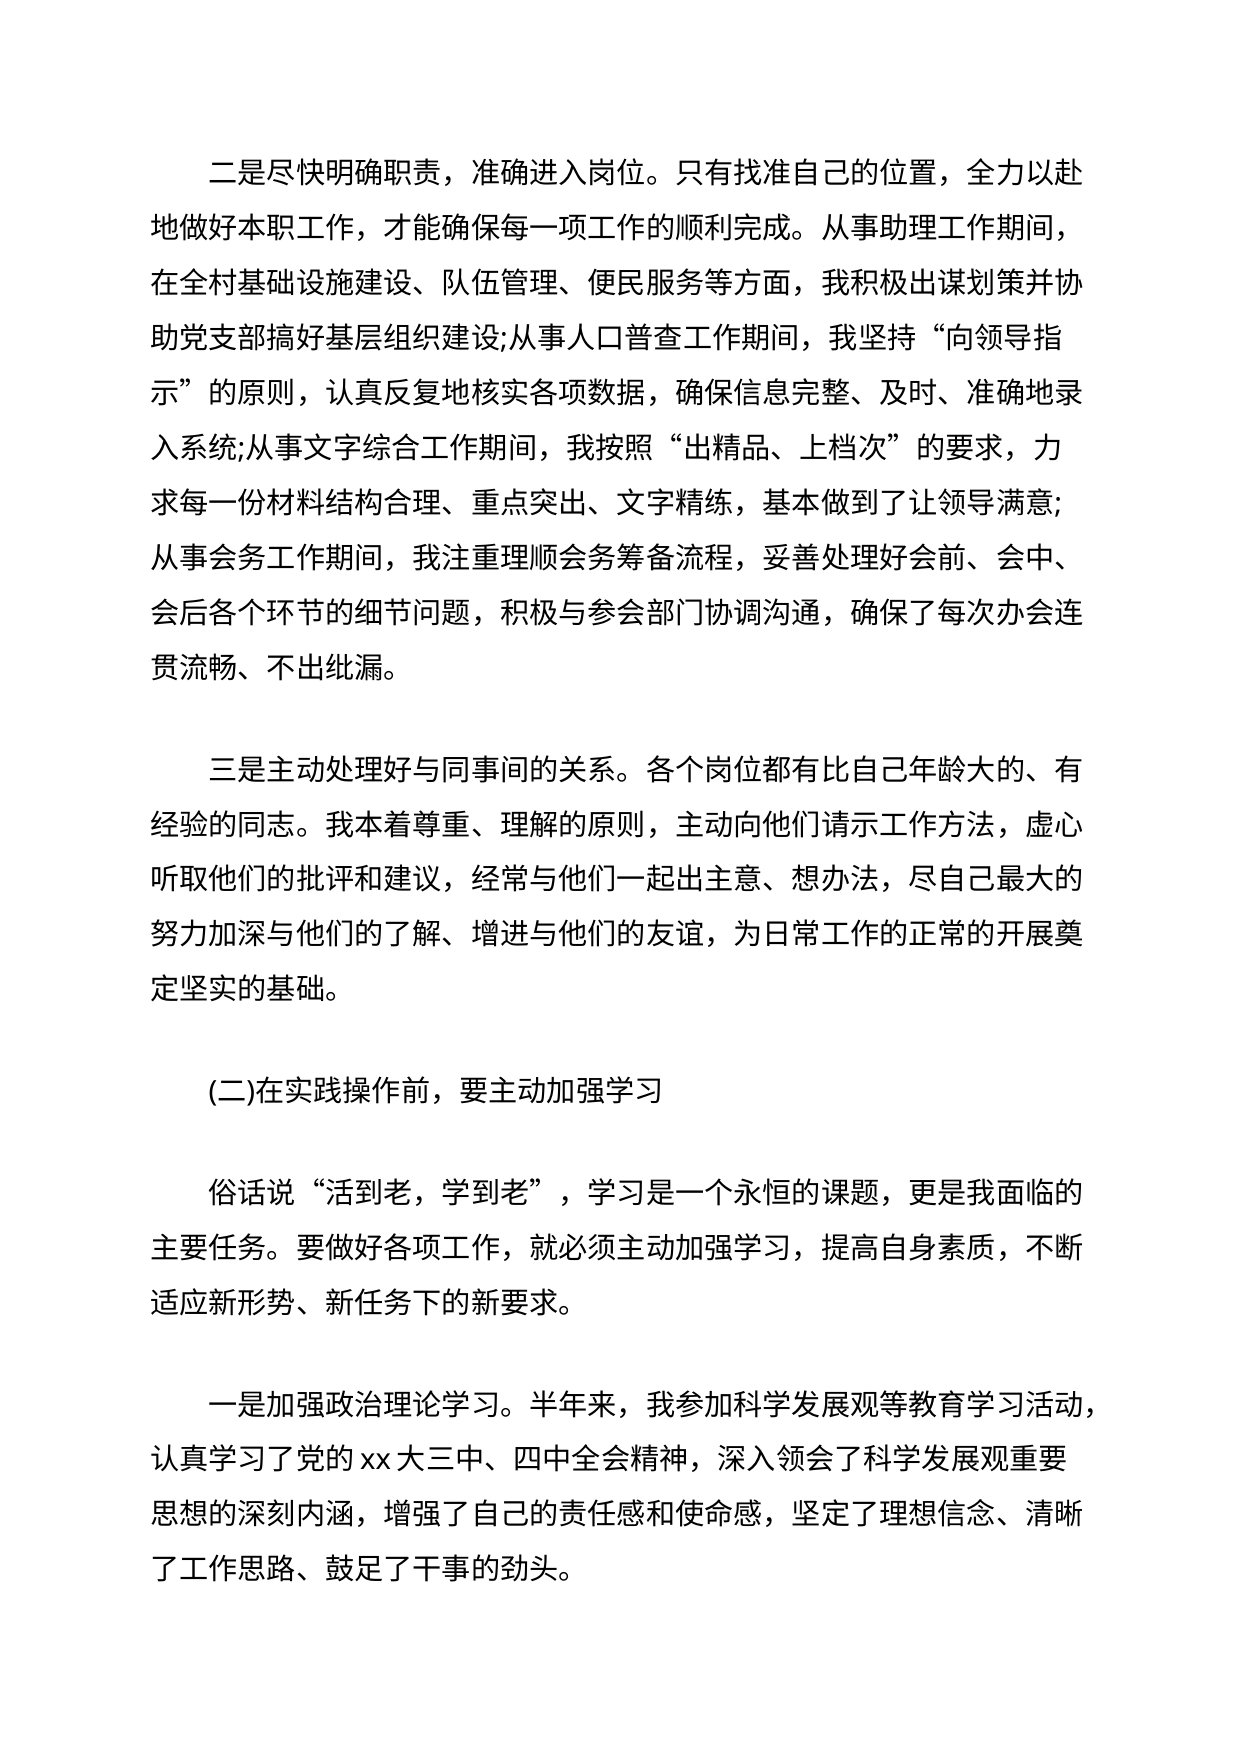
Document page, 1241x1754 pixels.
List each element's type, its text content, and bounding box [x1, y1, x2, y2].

text 一是加强政治理论学习。半年来，我参加科学发展观等教育学习活动，认真学习了党的xx大三中、四中全会精神，深入领会了科学发展观重要思想的深刻内涵，增强了自己的责任感和使命感，坚定了理想信念、清晰了工作思路、鼓足了干事的劲头。 [150, 1381, 1090, 1588]
text (二)在实践操作前，要主动加强学习 [150, 1067, 1090, 1110]
text 二是尽快明确职责，准确进入岗位。只有找准自己的位置，全力以赴地做好本职工作，才能确保每一项工作的顺利完成。从事助理工作期间，在全村基础设施建设、队伍管理、便民服务等方面，我积极出谋划策并协助党支部搞好基层组织建设;从事人口普查工作期间，我坚持“向领导指示”的原则，认真反复地核实各项数据，确保信息完整、及时、准确地录入系统;从事文字综合工作期间，我按照“出精品、上档次”的要求，力求每一份材料结构合理、重点突出、文字精练，基本做到了让领导满意;从事会务工作期间，我注重理顺会务筹备流程，妥善处理好会前、会中、会后各个环节的细节问题，积极与参会部门协调沟通，确保了每次办会连贯流畅、不出纰漏。 [150, 150, 1090, 687]
text 三是主动处理好与同事间的关系。各个岗位都有比自己年龄大的、有经验的同志。我本着尊重、理解的原则，主动向他们请示工作方法，虚心听取他们的批评和建议，经常与他们一起出主意、想办法，尽自己最大的努力加深与他们的了解、增进与他们的友谊，为日常工作的正常的开展奠定坚实的基础。 [150, 746, 1090, 1008]
text 俗话说“活到老，学到老”，学习是一个永恒的课题，更是我面临的主要任务。要做好各项工作，就必须主动加强学习，提高自身素质，不断适应新形势、新任务下的新要求。 [150, 1169, 1090, 1322]
